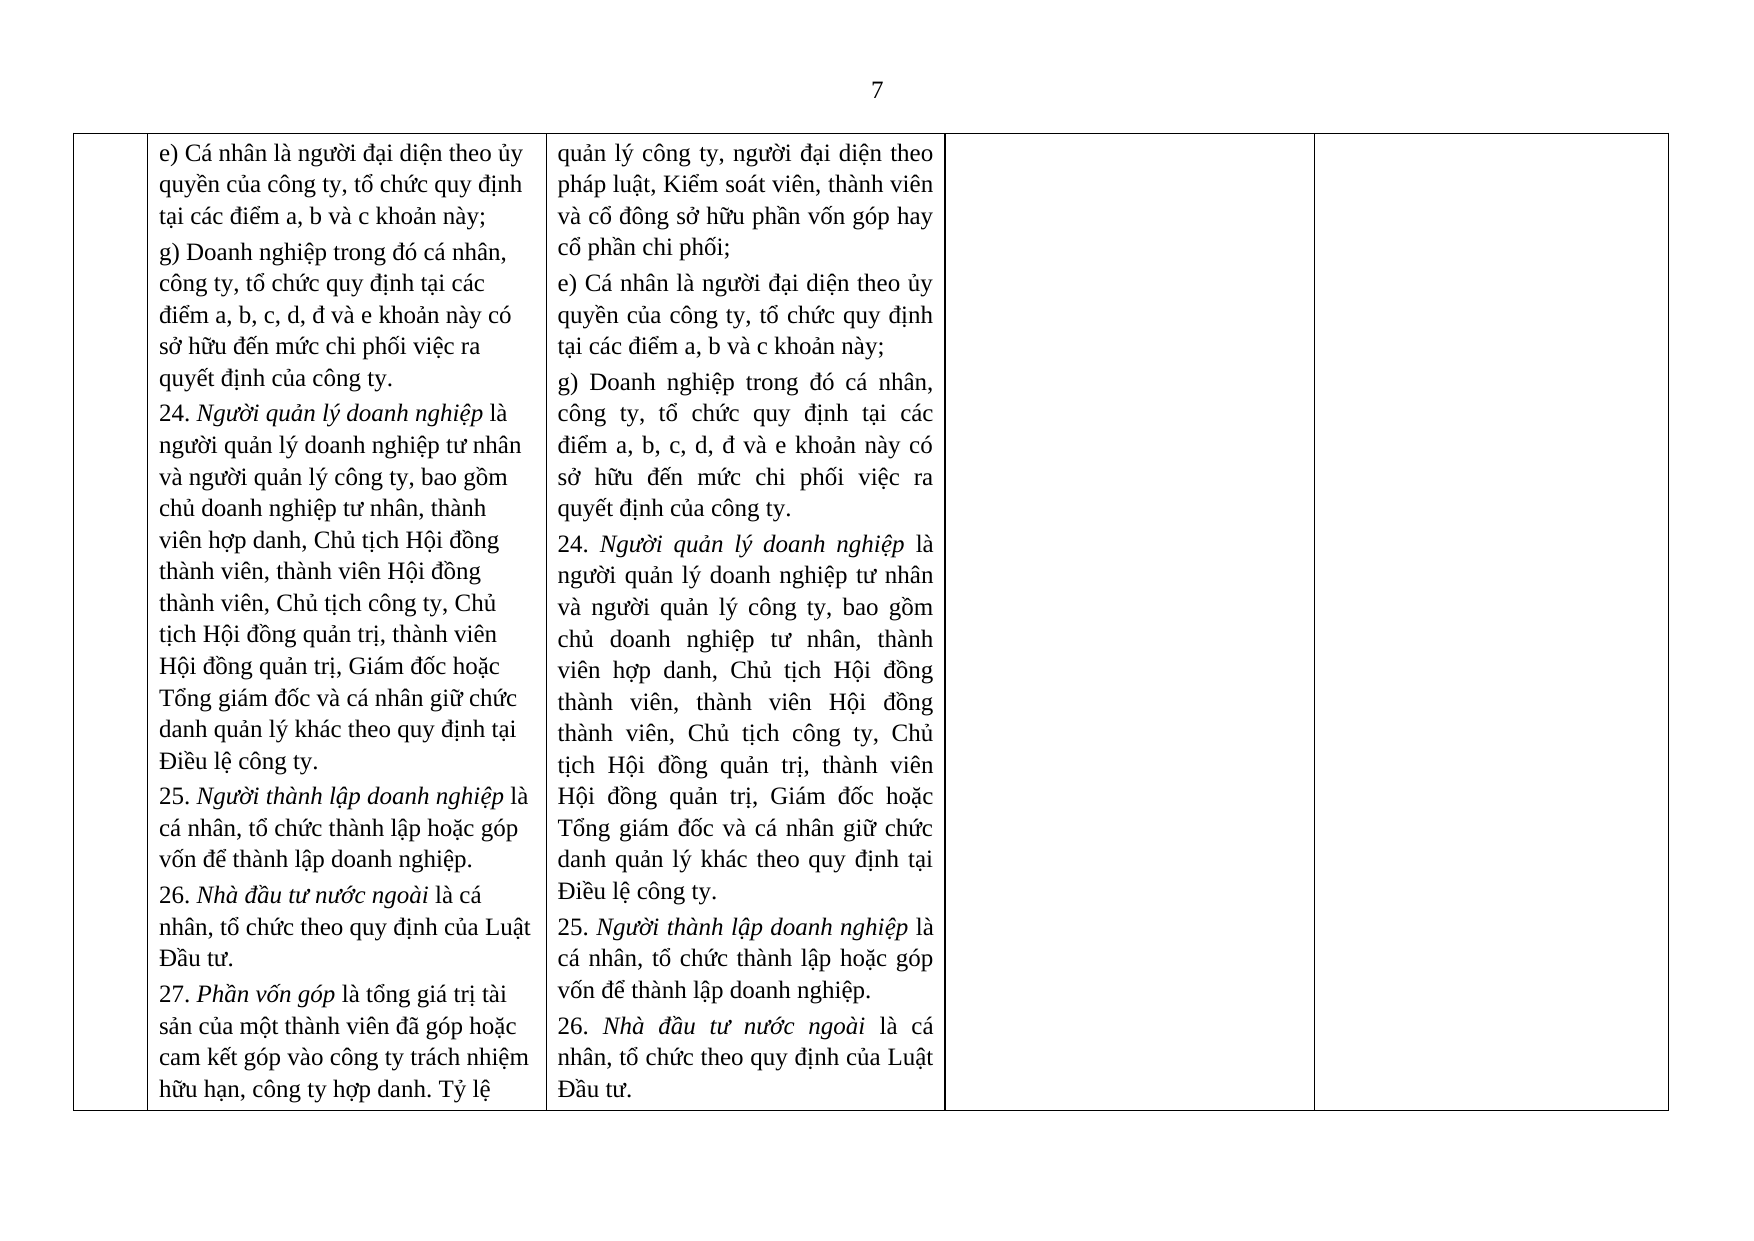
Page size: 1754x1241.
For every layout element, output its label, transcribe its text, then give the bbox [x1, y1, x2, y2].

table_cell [1315, 134, 1668, 1109]
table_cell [547, 134, 944, 1109]
table_cell 2 [74, 134, 147, 1109]
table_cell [148, 134, 546, 1109]
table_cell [946, 134, 1314, 1109]
